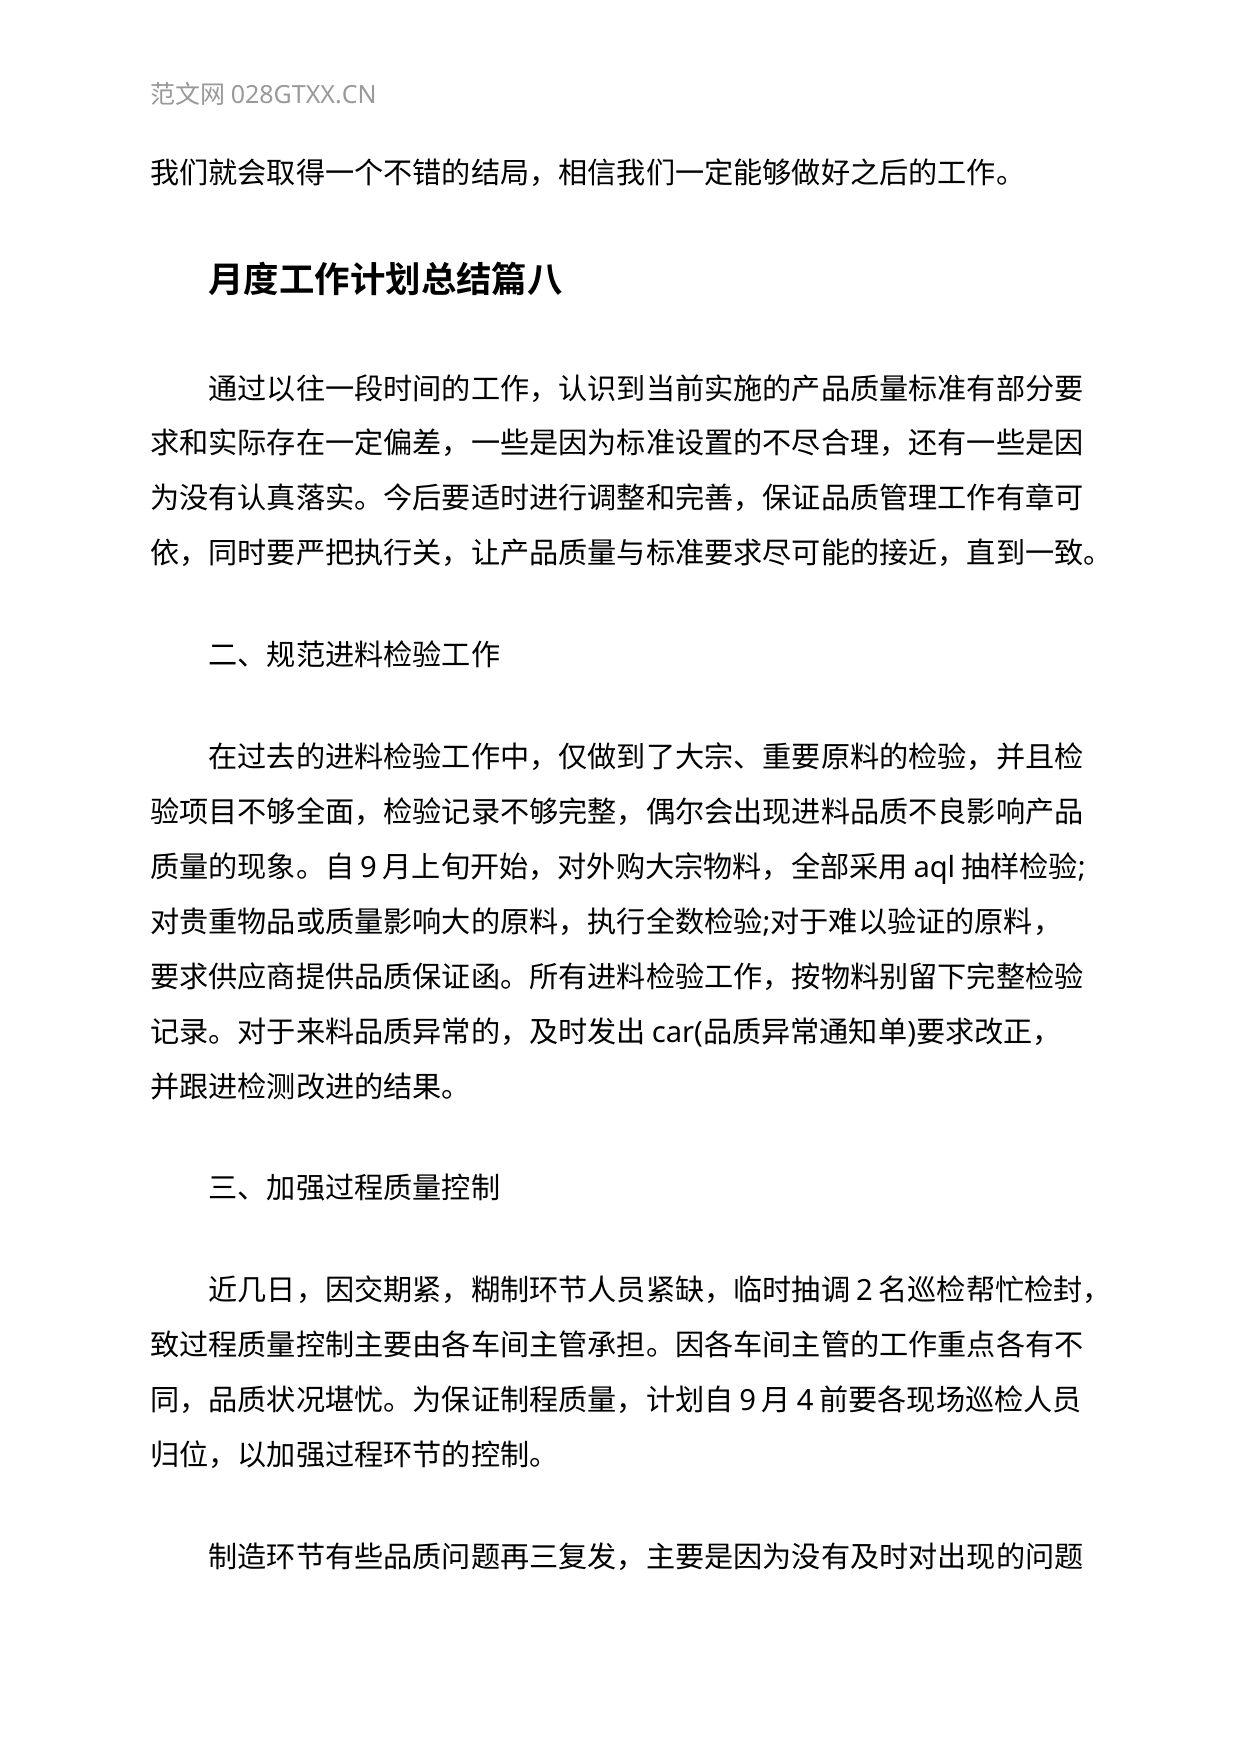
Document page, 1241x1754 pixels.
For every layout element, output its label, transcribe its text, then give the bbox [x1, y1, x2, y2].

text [150, 1533, 1090, 1576]
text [150, 150, 1090, 192]
text 近几日，因交期紧，糊制环节人员紧缺，临时抽调2名巡检帮忙检封，致过程质量控制主要由各车间主管承担。因各车间主管的工作重点各有不同，品质状况堪忧。为保证制程质量，计划自9月4前要各现场巡检人员归位，以加强过程环节的控制。 [150, 1267, 1090, 1474]
text 二、规范进料检验工作 [150, 632, 1090, 674]
text 三、加强过程质量控制 [150, 1165, 1090, 1207]
text 在过去的进料检验工作中，仅做到了大宗、重要原料的检验，并且检验项目不够全面，检验记录不够完整，偶尔会出现进料品质不良影响产品质量的现象。自9月上旬开始，对外购大宗物料，全部采用aql抽样检验;对贵重物品或质量影响大的原料，执行全数检验;对于难以验证的原料，要求供应商提供品质保证函。所有进料检验工作，按物料别留下完整检验记录。对于来料品质异常的，及时发出car(品质异常通知单)要求改正，并跟进检测改进的结果。 [150, 733, 1090, 1105]
text 月度工作计划总结篇八 [150, 252, 1090, 303]
text 通过以往一段时间的工作，认识到当前实施的产品质量标准有部分要求和实际存在一定偏差，一些是因为标准设置的不尽合理，还有一些是因为没有认真落实。今后要适时进行调整和完善，保证品质管理工作有章可依，同时要严把执行关，让产品质量与标准要求尽可能的接近，直到一致。 [150, 365, 1090, 572]
